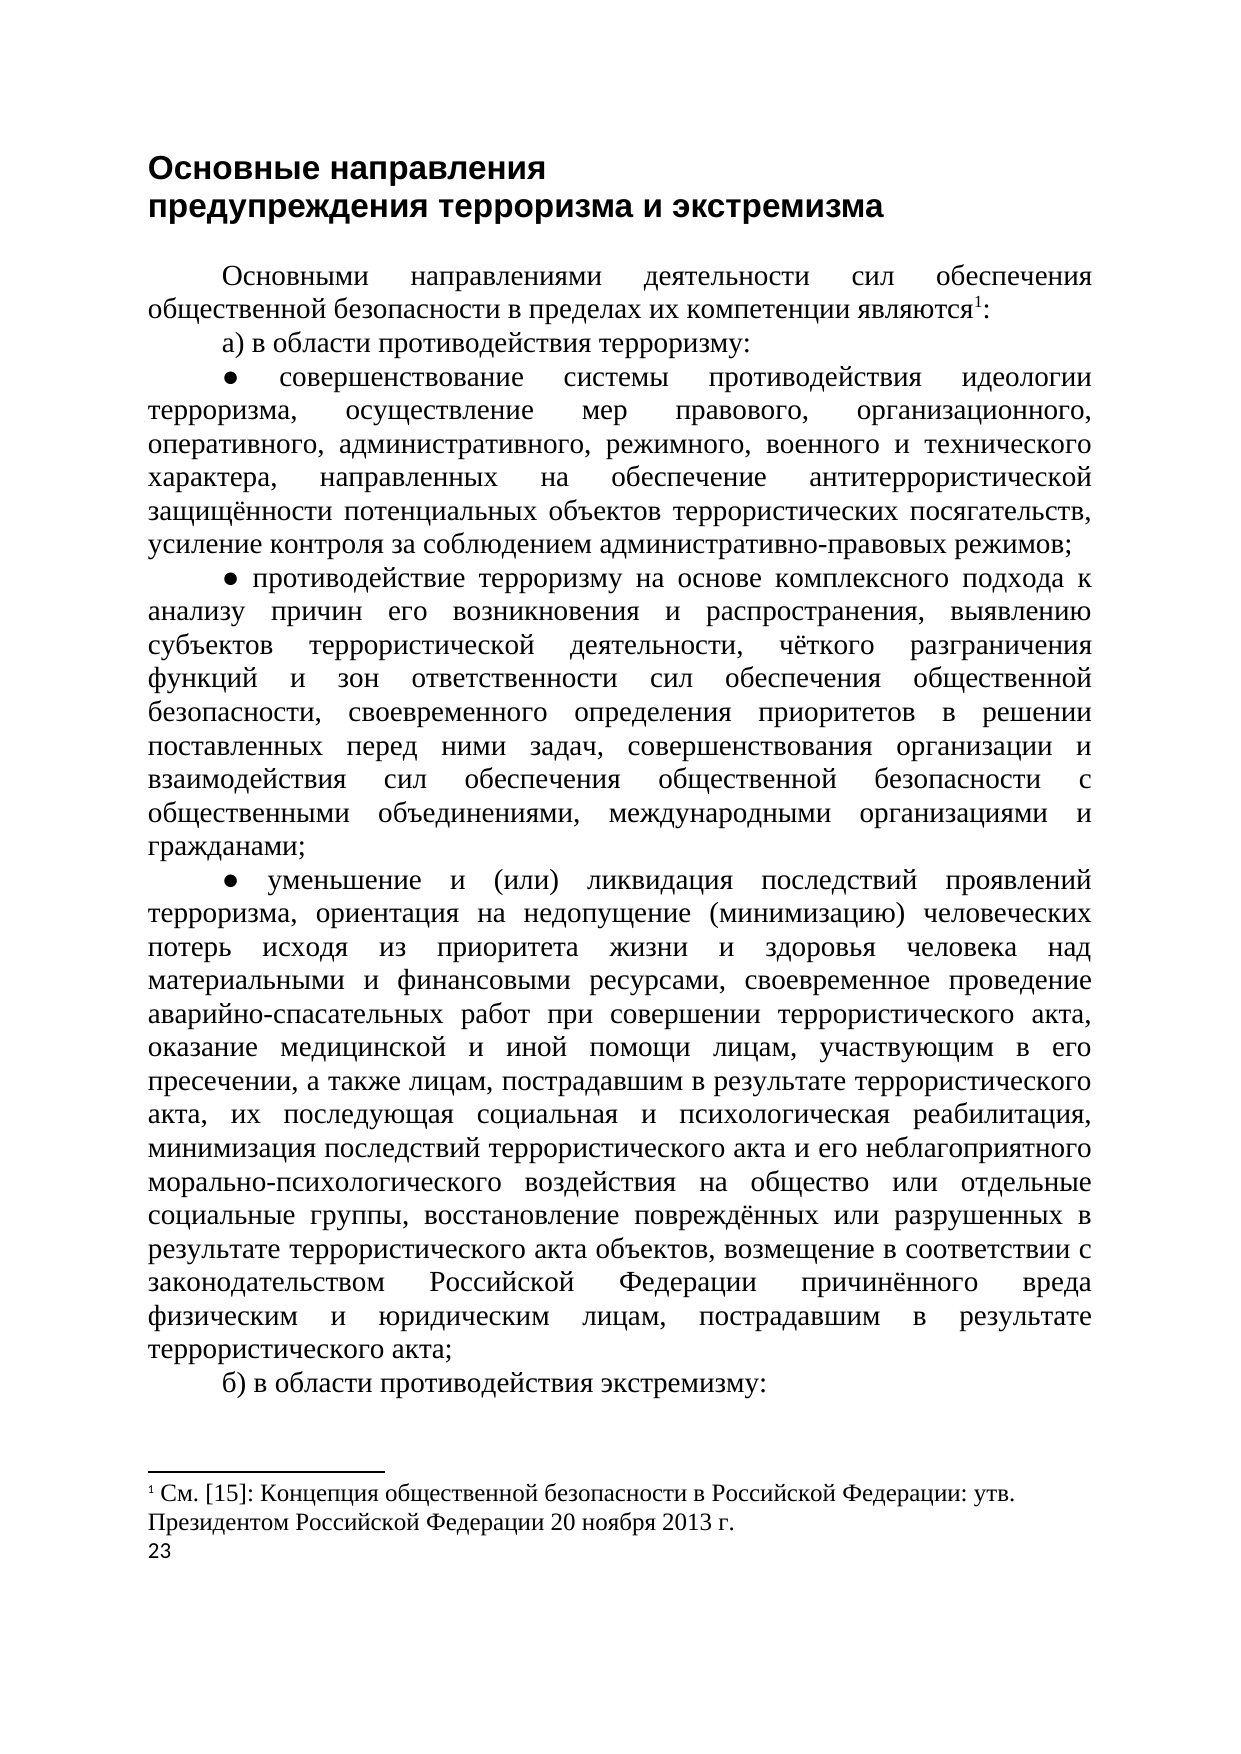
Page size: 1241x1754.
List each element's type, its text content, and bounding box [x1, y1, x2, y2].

subtitle Основные направления предупреждения терроризма и экстремизма [148, 148, 1092, 224]
text Основными направлениями деятельности сил обеспечения общественной безопасности в пределах их компетенции являются: [148, 258, 1092, 325]
text ● совершенствование системы противодействия идеологии терроризма, осуществление мер правового, организационного, оперативного, административного, режимного, военного и технического характера, направленных на обеспечение антитеррористической защищённости потенциальных объектов террористических посягательств, усиление контроля за соблюдением административно-правовых режимов; [148, 359, 1092, 560]
text а) в области противодействия терроризму: [148, 325, 1092, 359]
text ● противодействие терроризму на основе комплексного подхода к анализу причин его возникновения и распространения, выявлению субъектов террористической деятельности, чёткого разграничения функций и зон ответственности сил обеспечения общественной безопасности, своевременного определения приоритетов в решении поставленных перед ними задач, совершенствования организации и взаимодействия сил обеспечения общественной безопасности с общественными объединениями, международными организациями и гражданами; [148, 560, 1092, 862]
text б) в области противодействия экстремизму: [148, 1365, 1092, 1398]
text ● уменьшение и (или) ликвидация последствий проявлений терроризма, ориентация на недопущение (минимизацию) человеческих потерь исходя из приоритета жизни и здоровья человека над материальными и финансовыми ресурсами, своевременное проведение аварийно-спасательных работ при совершении террористического акта, оказание медицинской и иной помощи лицам, участвующим в его пресечении, а также лицам, пострадавшим в результате террористического акта, их последующая социальная и психологическая реабилитация, минимизация последствий террористического акта и его неблагоприятного морально-психологического воздействия на общество или отдельные социальные группы, восстановление повреждённых или разрушенных в результате террористического акта объектов, возмещение в соответствии с законодательством Российской Федерации причинённого вреда физическим и юридическим лицам, пострадавшим в результате террористического акта; [148, 862, 1092, 1365]
